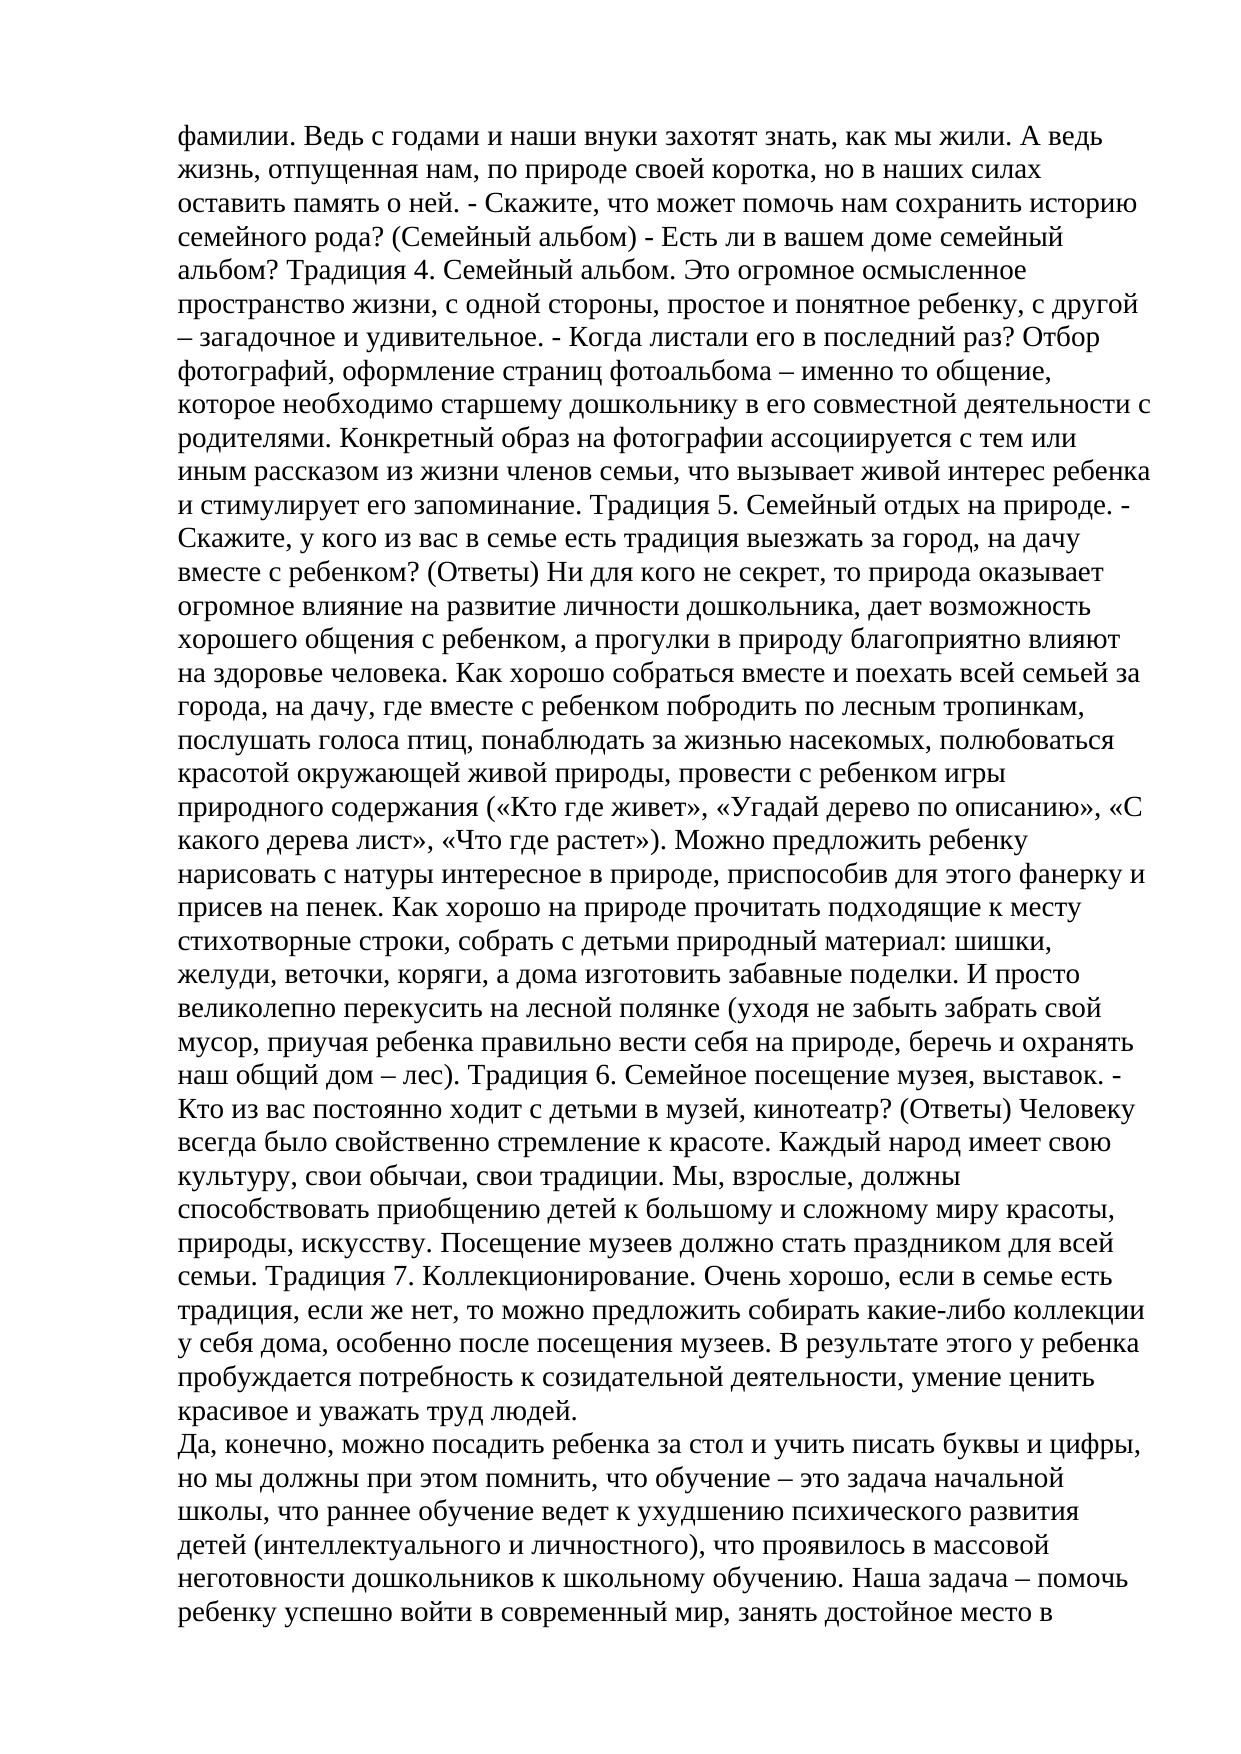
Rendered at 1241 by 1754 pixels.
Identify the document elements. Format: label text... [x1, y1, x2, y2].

text фамилии. Ведь с годами и наши внуки захотят знать, как мы жили. А ведь жизнь, отпущенная нам, по природе своей коротка, но в наших силах оставить память о ней. - Скажите, что может помочь нам сохранить историю семейного рода? (Семейный альбом) - Есть ли в вашем доме семейный альбом? Традиция 4. Семейный альбом. Это огромное осмысленное пространство жизни, с одной стороны, простое и понятное ребенку, с другой – загадочное и удивительное. - Когда листали его в последний раз? Отбор фотографий, оформление страниц фотоальбома – именно то общение, которое необходимо старшему дошкольнику в его совместной деятельности с родителями. Конкретный образ на фотографии ассоциируется с тем или иным рассказом из жизни членов семьи, что вызывает живой интерес ребенка и стимулирует его запоминание. Традиция 5. Семейный отдых на природе. - Скажите, у кого из вас в семье есть традиция выезжать за город, на дачу вместе с ребенком? (Ответы) Ни для кого не секрет, то природа оказывает огромное влияние на развитие личности дошкольника, дает возможность хорошего общения с ребенком, а прогулки в природу благоприятно влияют на здоровье человека. Как хорошо собраться вместе и поехать всей семьей за города, на дачу, где вместе с ребенком побродить по лесным тропинкам, послушать голоса птиц, понаблюдать за жизнью насекомых, полюбоваться красотой окружающей живой природы, провести с ребенком игры природного содержания («Кто где живет», «Угадай дерево по описанию», «С какого дерева лист», «Что где растет»). Можно предложить ребенку нарисовать с натуры интересное в природе, приспособив для этого фанерку и присев на пенек. Как хорошо на природе прочитать подходящие к месту стихотворные строки, собрать с детьми природный материал: шишки, желуди, веточки, коряги, а дома изготовить забавные поделки. И просто великолепно перекусить на лесной полянке (уходя не забыть забрать свой мусор, приучая ребенка правильно вести себя на природе, беречь и охранять наш общий дом – лес). Традиция 6. Семейное посещение музея, выставок. - Кто из вас постоянно ходит с детьми в музей, кинотеатр? (Ответы) Человеку всегда было свойственно стремление к красоте. Каждый народ имеет свою культуру, свои обычаи, свои традиции. Мы, взрослые, должны способствовать приобщению детей к большому и сложному миру красоты, природы, искусству. Посещение музеев должно стать праздником для всей семьи. Традиция 7. Коллекционирование. Очень хорошо, если в семье есть традиция, если же нет, то можно предложить собирать какие-либо коллекции у себя дома, особенно после посещения музеев. В результате этого у ребенка пробуждается потребность к созидательной деятельности, умение ценить красивое и уважать труд людей. [177, 118, 1152, 1426]
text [177, 1426, 1152, 1627]
